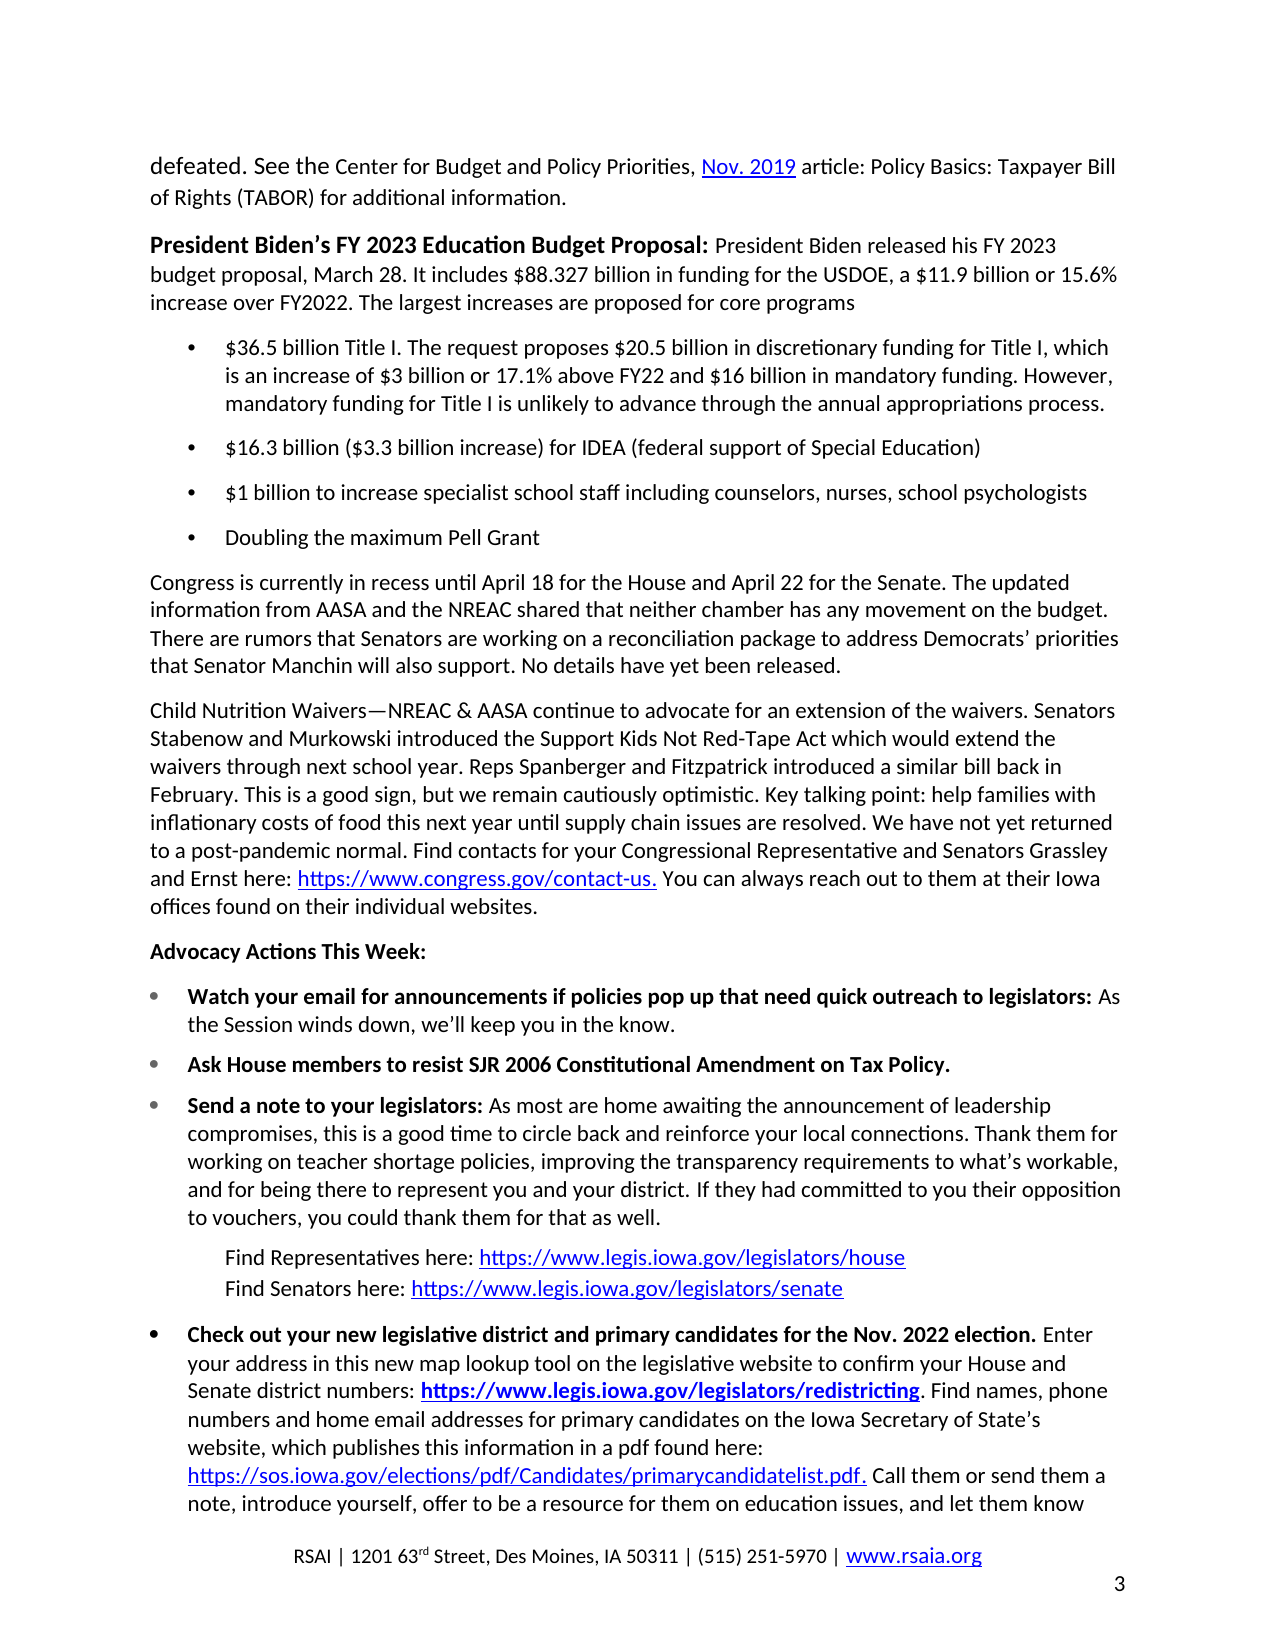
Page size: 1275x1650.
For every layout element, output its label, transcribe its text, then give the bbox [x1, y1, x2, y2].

list $1 billion to increase specialist school staff including counselors, nurses, school psychologists [187, 478, 1125, 506]
text Find Representatives here: https://www.legis.iowa.gov/legislators/house [225, 1243, 1125, 1272]
text Advocacy Actions This Week: [150, 937, 1125, 965]
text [150, 150, 1125, 211]
text Congress is currently in recess until April 18 for the House and April 22 for the Senate. The updated information from AASA and the NREAC shared that neither chamber has any movement on the budget. There are rumors that Senators are working on a reconciliation package to address Democrats’ priorities that Senator Manchin will also support. No details have yet been released. [150, 568, 1125, 680]
list Send a note to your legislators: As most are home awaiting the announcement of leadership compromises, this is a good time to circle back and reinforce your local connections. Thank them for working on teacher shortage policies, improving the transparency requirements to what’s workable, and for being there to represent you and your district. If they had committed to you their opposition to vouchers, you could thank them for that as well. [150, 1091, 1125, 1231]
text President Biden’s FY 2023 Education Budget Proposal: President Biden released his FY 2023 budget proposal, March 28. It includes $88.327 billion in funding for the USDOE, a $11.9 billion or 15.6% increase over FY2022. The largest increases are proposed for core programs [150, 229, 1125, 316]
list $16.3 billion ($3.3 billion increase) for IDEA (federal support of Special Education) [187, 433, 1125, 462]
list $36.5 billion Title I. The request proposes $20.5 billion in discretionary funding for Title I, which is an increase of $3 billion or 17.1% above FY22 and $16 billion in mandatory funding. However, mandatory funding for Title I is unlikely to advance through the annual appropriations process. [187, 333, 1125, 417]
text Child Nutrition Waivers—NREAC & AASA continue to advocate for an extension of the waivers. Senators Stabenow and Murkowski introduced the Support Kids Not Red-Tape Act which would extend the waivers through next school year. Reps Spanberger and Fitzpatrick introduced a similar bill back in February. This is a good sign, but we remain cautiously optimistic. Key talking point: help families with inflationary costs of food this next year until supply chain issues are resolved. We have not yet returned to a post-pandemic normal. Find contacts for your Congressional Representative and Senators Grassley and Ernst here: https://www.congress.gov/contact-us. You can always reach out to them at their Iowa offices found on their individual websites. [150, 696, 1125, 921]
list Watch your email for announcements if policies pop up that need quick outreach to legislators: As the Session winds down, we’ll keep you in the know. [150, 982, 1125, 1038]
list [150, 1321, 1125, 1517]
list Doubling the maximum Pell Grant [187, 523, 1125, 551]
list Ask House members to resist SJR 2006 Constitutional Amendment on Tax Policy. [150, 1050, 1125, 1078]
text Find Senators here: https://www.legis.iowa.gov/legislators/senate [225, 1274, 1125, 1302]
